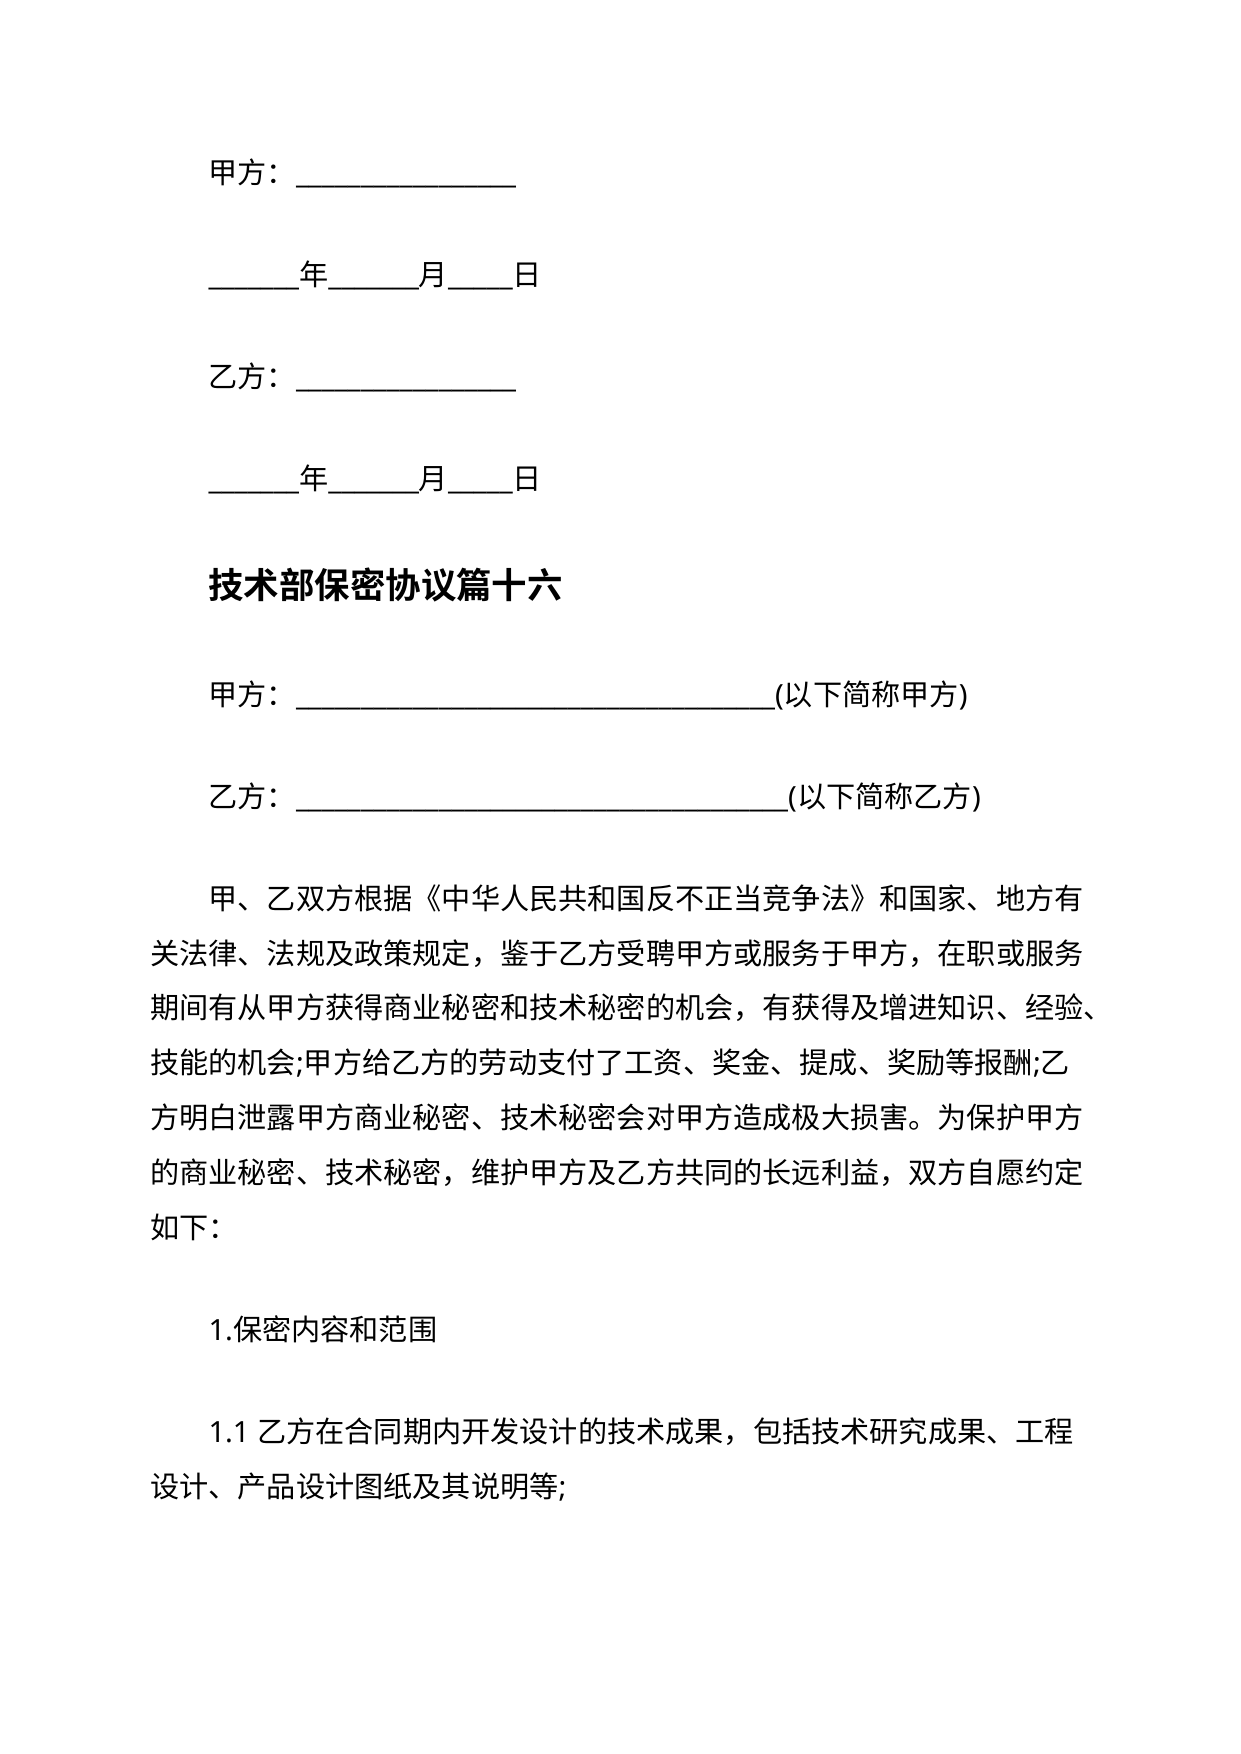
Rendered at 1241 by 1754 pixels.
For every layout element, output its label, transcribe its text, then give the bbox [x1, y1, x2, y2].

text 乙方：_________________ [150, 354, 1090, 396]
text 乙方：______________________________________(以下简称乙方) [150, 773, 1090, 816]
text 1.1 乙方在合同期内开发设计的技术成果，包括技术研究成果、工程设计、产品设计图纸及其说明等; [150, 1408, 1090, 1506]
text 甲方：_________________ [150, 150, 1090, 192]
text _______年_______月_____日 [150, 456, 1090, 498]
text 技术部保密协议篇十六 [150, 558, 1090, 609]
text _______年_______月_____日 [150, 252, 1090, 294]
text 甲方：_____________________________________(以下简称甲方) [150, 671, 1090, 714]
text 1.保密内容和范围 [150, 1307, 1090, 1349]
text 甲、乙双方根据《中华人民共和国反不正当竞争法》和国家、地方有关法律、法规及政策规定，鉴于乙方受聘甲方或服务于甲方，在职或服务期间有从甲方获得商业秘密和技术秘密的机会，有获得及增进知识、经验、技能的机会;甲方给乙方的劳动支付了工资、奖金、提成、奖励等报酬;乙方明白泄露甲方商业秘密、技术秘密会对甲方造成极大损害。为保护甲方的商业秘密、技术秘密，维护甲方及乙方共同的长远利益，双方自愿约定如下： [150, 875, 1090, 1247]
